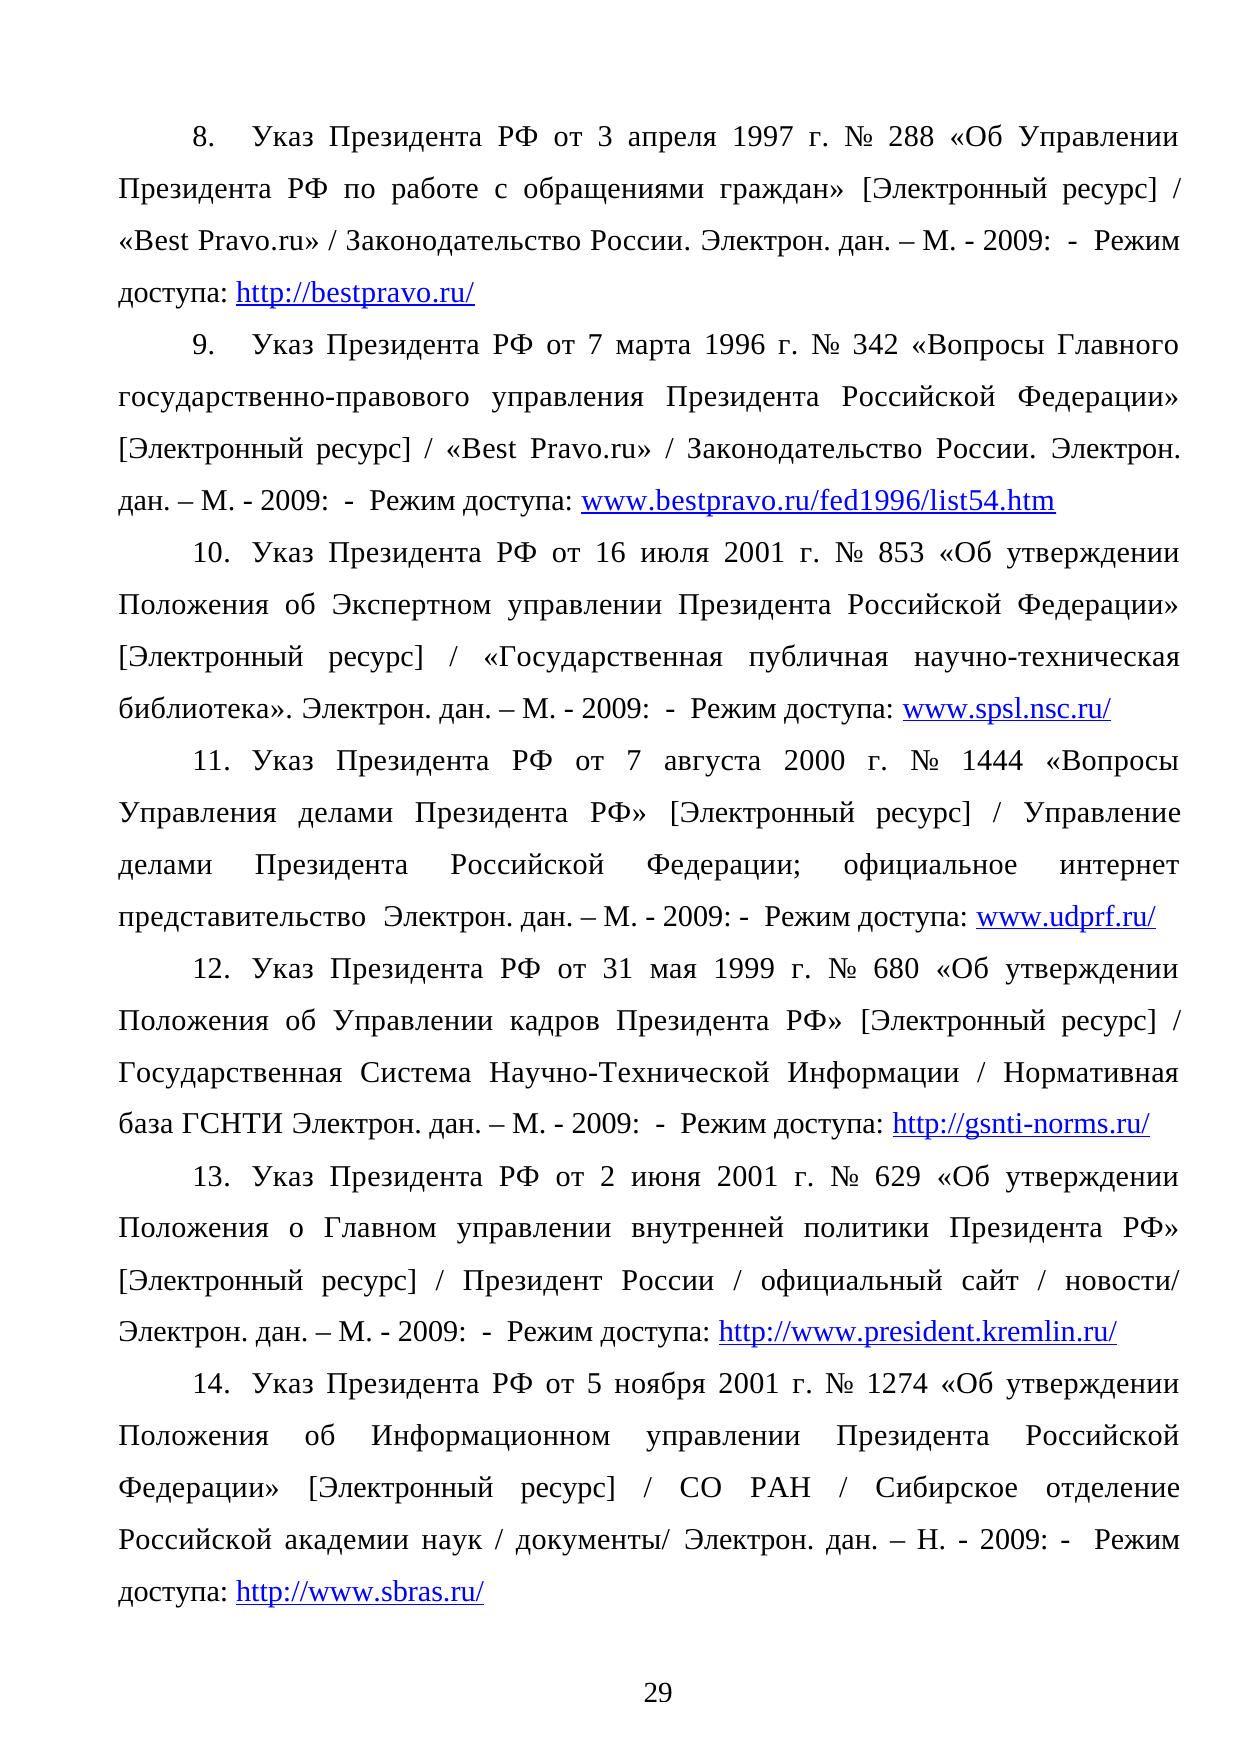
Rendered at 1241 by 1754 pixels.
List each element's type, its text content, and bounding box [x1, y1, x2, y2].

list Указ Президента РФ от 2 июня . № 629 «Об утверждении Положения о Главном управлении внутренней политики Президента РФ» [Электронный ресурс] / Президент России / официальный сайт / новости/ Электрон. дан. – М. - 2009: - Режим доступа: http://www.president.kremlin.ru/ [118, 1158, 1181, 1348]
list Указ Президента РФ от 5 ноября . № 1274 «Об утверждении Положения об Информационном управлении Президента Российской Федерации» [Электронный ресурс] / СО РАН / Сибирское отделение Российской академии наук / документы/ Электрон. дан. – Н. - 2009: - Режим доступа: http://www.sbras.ru/ [118, 1366, 1181, 1608]
list Указ Президента РФ от 3 апреля . № 288 «Об Управлении Президента РФ по работе с обращениями граждан» [Электронный ресурс] / «Best Pravo.ru» / Законодательство России. Электрон. дан. – М. - 2009: - Режим доступа: http://bestpravo.ru/ [118, 118, 1181, 309]
list Указ Президента РФ от 7 марта . № 342 «Вопросы Главного государственно-правового управления Президента Российской Федерации» [Электронный ресурс] / «Best Pravo.ru» / Законодательство России. Электрон. дан. – М. - 2009: - Режим доступа: www.bestpravo.ru/fed1996/list54.htm [118, 326, 1181, 517]
list Указ Президента РФ от 16 июля . № 853 «Об утверждении Положения об Экспертном управлении Президента Российской Федерации» [Электронный ресурс] / «Государственная публичная научно-техническая библиотека». Электрон. дан. – М. - 2009: - Режим доступа: www.spsl.nsc.ru/ [118, 534, 1181, 724]
list Указ Президента РФ от 7 августа . № 1444 «Вопросы Управления делами Президента РФ» [Электронный ресурс] / Управление делами Президента Российской Федерации; официальное интернет представительство Электрон. дан. – М. - 2009: - Режим доступа: www.udprf.ru/ [118, 742, 1181, 932]
list Указ Президента РФ от 31 мая . № 680 «Об утверждении Положения об Управлении кадров Президента РФ» [Электронный ресурс] / Государственная Cистема Научно-Технической Информации / Нормативная база ГСНТИ Электрон. дан. – М. - 2009: - Режим доступа: http://gsnti-norms.ru/ [118, 950, 1181, 1140]
